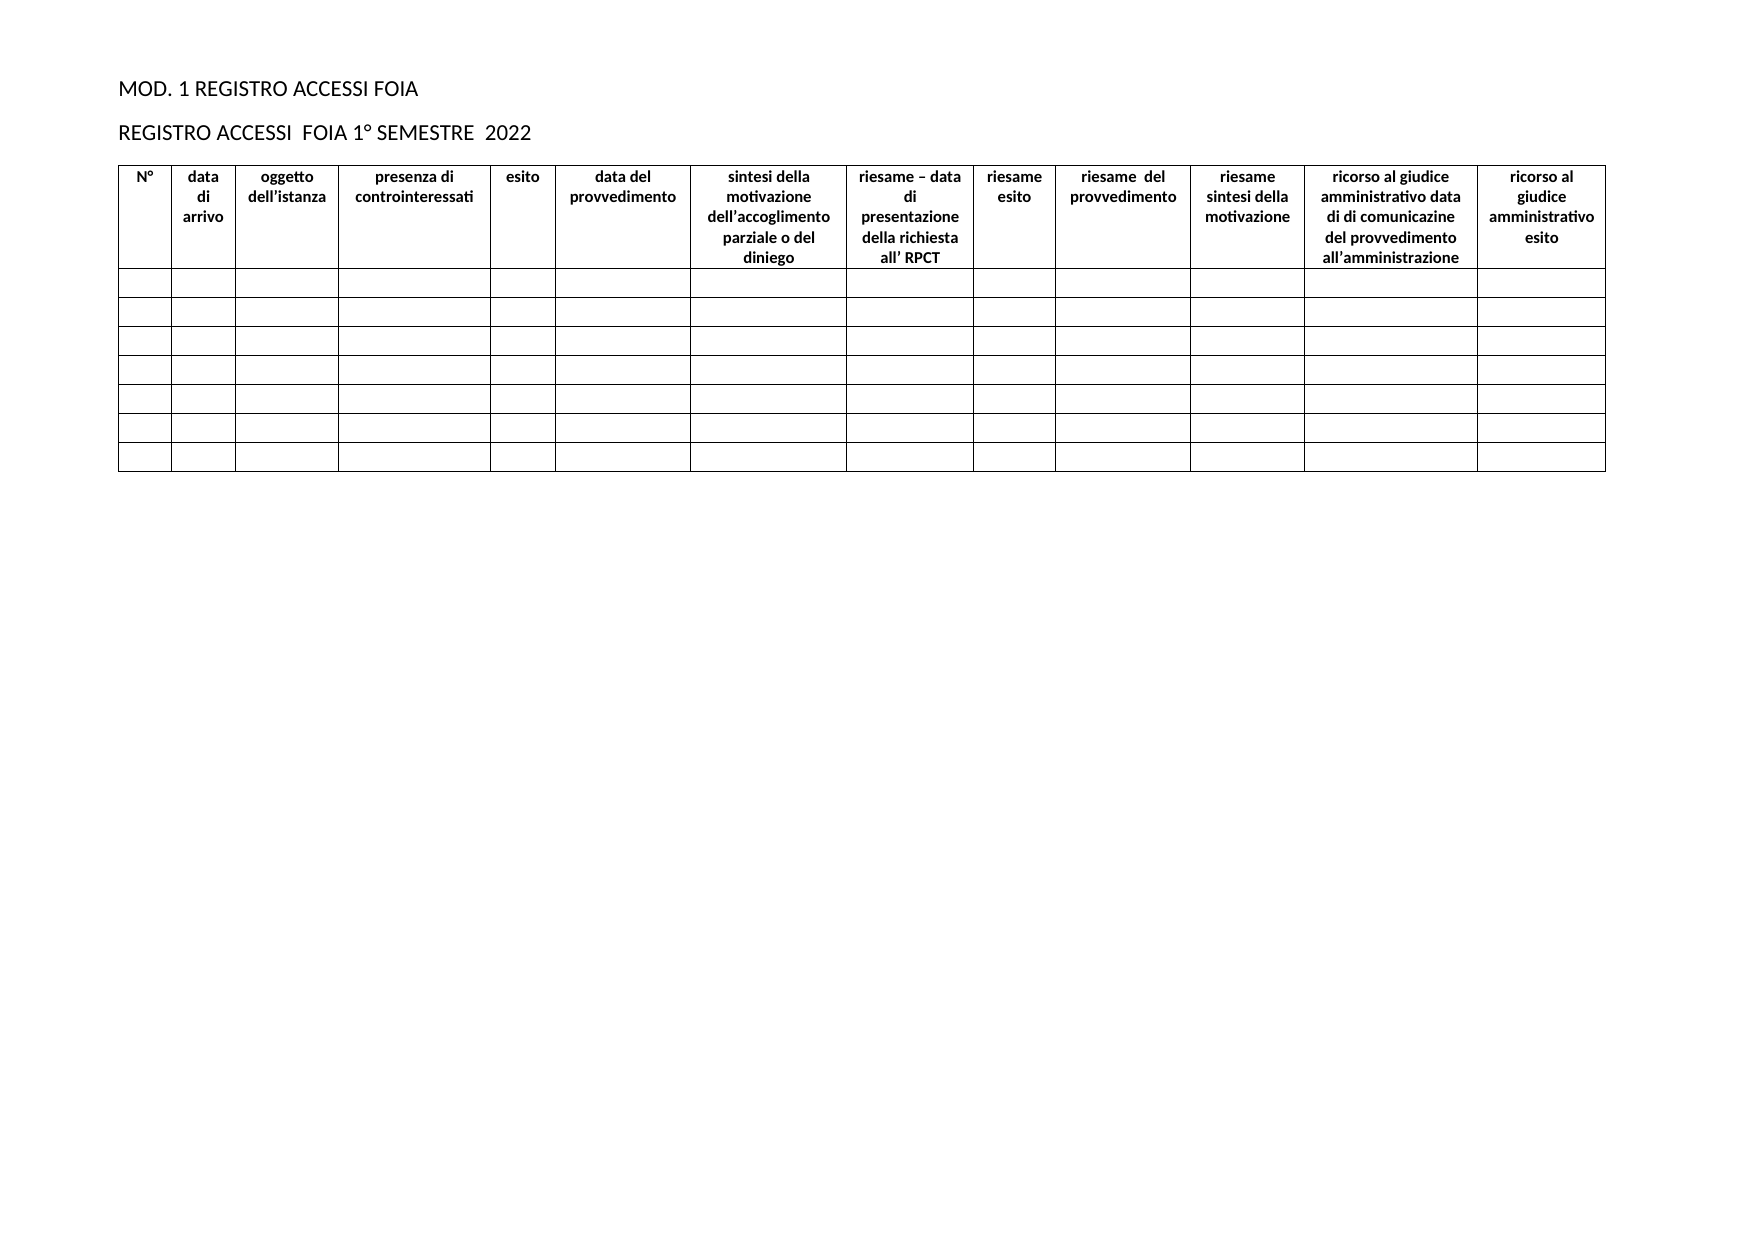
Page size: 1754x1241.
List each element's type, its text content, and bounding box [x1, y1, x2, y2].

table_cell [556, 356, 690, 384]
table_cell [172, 443, 235, 471]
table_cell [1305, 298, 1477, 326]
table_cell [172, 385, 235, 413]
table_cell [847, 269, 973, 297]
table_cell [119, 443, 171, 471]
table_header sintesi della motivazione dell’accoglimento parziale o del diniego [691, 166, 846, 268]
table_cell [1305, 327, 1477, 355]
table_cell [172, 414, 235, 442]
table_cell [691, 269, 846, 297]
table_cell [556, 443, 690, 471]
table_cell [1056, 298, 1190, 326]
table_cell [691, 414, 846, 442]
table_cell [1056, 414, 1190, 442]
table_header ricorso al giudice amministrativo esito [1478, 166, 1605, 268]
table_cell [1478, 298, 1605, 326]
table_cell [1191, 385, 1304, 413]
table_header riesame esito [974, 166, 1055, 268]
table_cell [491, 443, 555, 471]
table_cell [974, 327, 1055, 355]
table_cell [1305, 356, 1477, 384]
table_cell [119, 414, 171, 442]
table_cell [847, 385, 973, 413]
table_cell [556, 327, 690, 355]
table_cell [1305, 443, 1477, 471]
table_cell [556, 414, 690, 442]
table_cell [1056, 327, 1190, 355]
table_cell [691, 327, 846, 355]
table_cell [491, 298, 555, 326]
table_cell [236, 356, 338, 384]
table_cell [1478, 327, 1605, 355]
table_cell [172, 269, 235, 297]
table_header N° [119, 166, 171, 268]
table_cell [1305, 385, 1477, 413]
table_cell [1478, 443, 1605, 471]
table_cell [556, 269, 690, 297]
table_cell [1478, 269, 1605, 297]
table_cell [847, 443, 973, 471]
table_cell [339, 443, 490, 471]
table_cell [1056, 269, 1190, 297]
table_cell [491, 327, 555, 355]
table_cell [974, 443, 1055, 471]
table_cell [1191, 269, 1304, 297]
table_cell [172, 298, 235, 326]
table_cell [236, 443, 338, 471]
table_cell [119, 327, 171, 355]
table_cell [556, 298, 690, 326]
table_header ricorso al giudice amministrativo data di di comunicazine del provvedimento all’amministrazione [1305, 166, 1477, 268]
table_cell [691, 385, 846, 413]
table_cell [1478, 385, 1605, 413]
table_cell [1056, 356, 1190, 384]
table_header riesame – data di presentazione della richiesta all’ RPCT [847, 166, 973, 268]
table_cell [119, 356, 171, 384]
table_cell [1056, 443, 1190, 471]
table_cell [1478, 414, 1605, 442]
table_header esito [491, 166, 555, 268]
table_header riesame sintesi della motivazione [1191, 166, 1304, 268]
table_cell [491, 414, 555, 442]
table_cell [1478, 356, 1605, 384]
table_cell [339, 327, 490, 355]
table_cell [339, 414, 490, 442]
table_cell [1191, 443, 1304, 471]
table_cell [691, 443, 846, 471]
table_cell [491, 269, 555, 297]
table_cell [1191, 356, 1304, 384]
table_header data di arrivo [172, 166, 235, 268]
table_cell [691, 298, 846, 326]
table_cell [236, 269, 338, 297]
table_cell [974, 385, 1055, 413]
table_cell [236, 298, 338, 326]
table_cell [339, 356, 490, 384]
table_cell [119, 269, 171, 297]
table_cell [847, 414, 973, 442]
table_cell [236, 414, 338, 442]
table_header oggetto dell’istanza [236, 166, 338, 268]
table_cell [172, 327, 235, 355]
table_cell [1191, 298, 1304, 326]
table_cell [339, 298, 490, 326]
table_cell [1305, 414, 1477, 442]
table_cell [691, 356, 846, 384]
table_cell [119, 385, 171, 413]
table_cell [847, 298, 973, 326]
table_header riesame del provvedimento [1056, 166, 1190, 268]
table_cell [556, 385, 690, 413]
table_cell [491, 356, 555, 384]
table_header presenza di controinteressati [339, 166, 490, 268]
table_cell [236, 385, 338, 413]
table_cell [236, 327, 338, 355]
table_cell [119, 298, 171, 326]
table_cell [172, 356, 235, 384]
table_cell [1191, 414, 1304, 442]
table_cell [974, 298, 1055, 326]
table_cell [491, 385, 555, 413]
table_cell [847, 356, 973, 384]
table_cell [974, 414, 1055, 442]
table_header data del provvedimento [556, 166, 690, 268]
table_cell [847, 327, 973, 355]
table_cell [1305, 269, 1477, 297]
text REGISTRO ACCESSI FOIA 1° SEMESTRE 2022 [118, 118, 1606, 146]
table_cell [339, 269, 490, 297]
table_cell [974, 356, 1055, 384]
table_cell [1191, 327, 1304, 355]
table_cell [339, 385, 490, 413]
table_cell [974, 269, 1055, 297]
table_cell [1056, 385, 1190, 413]
